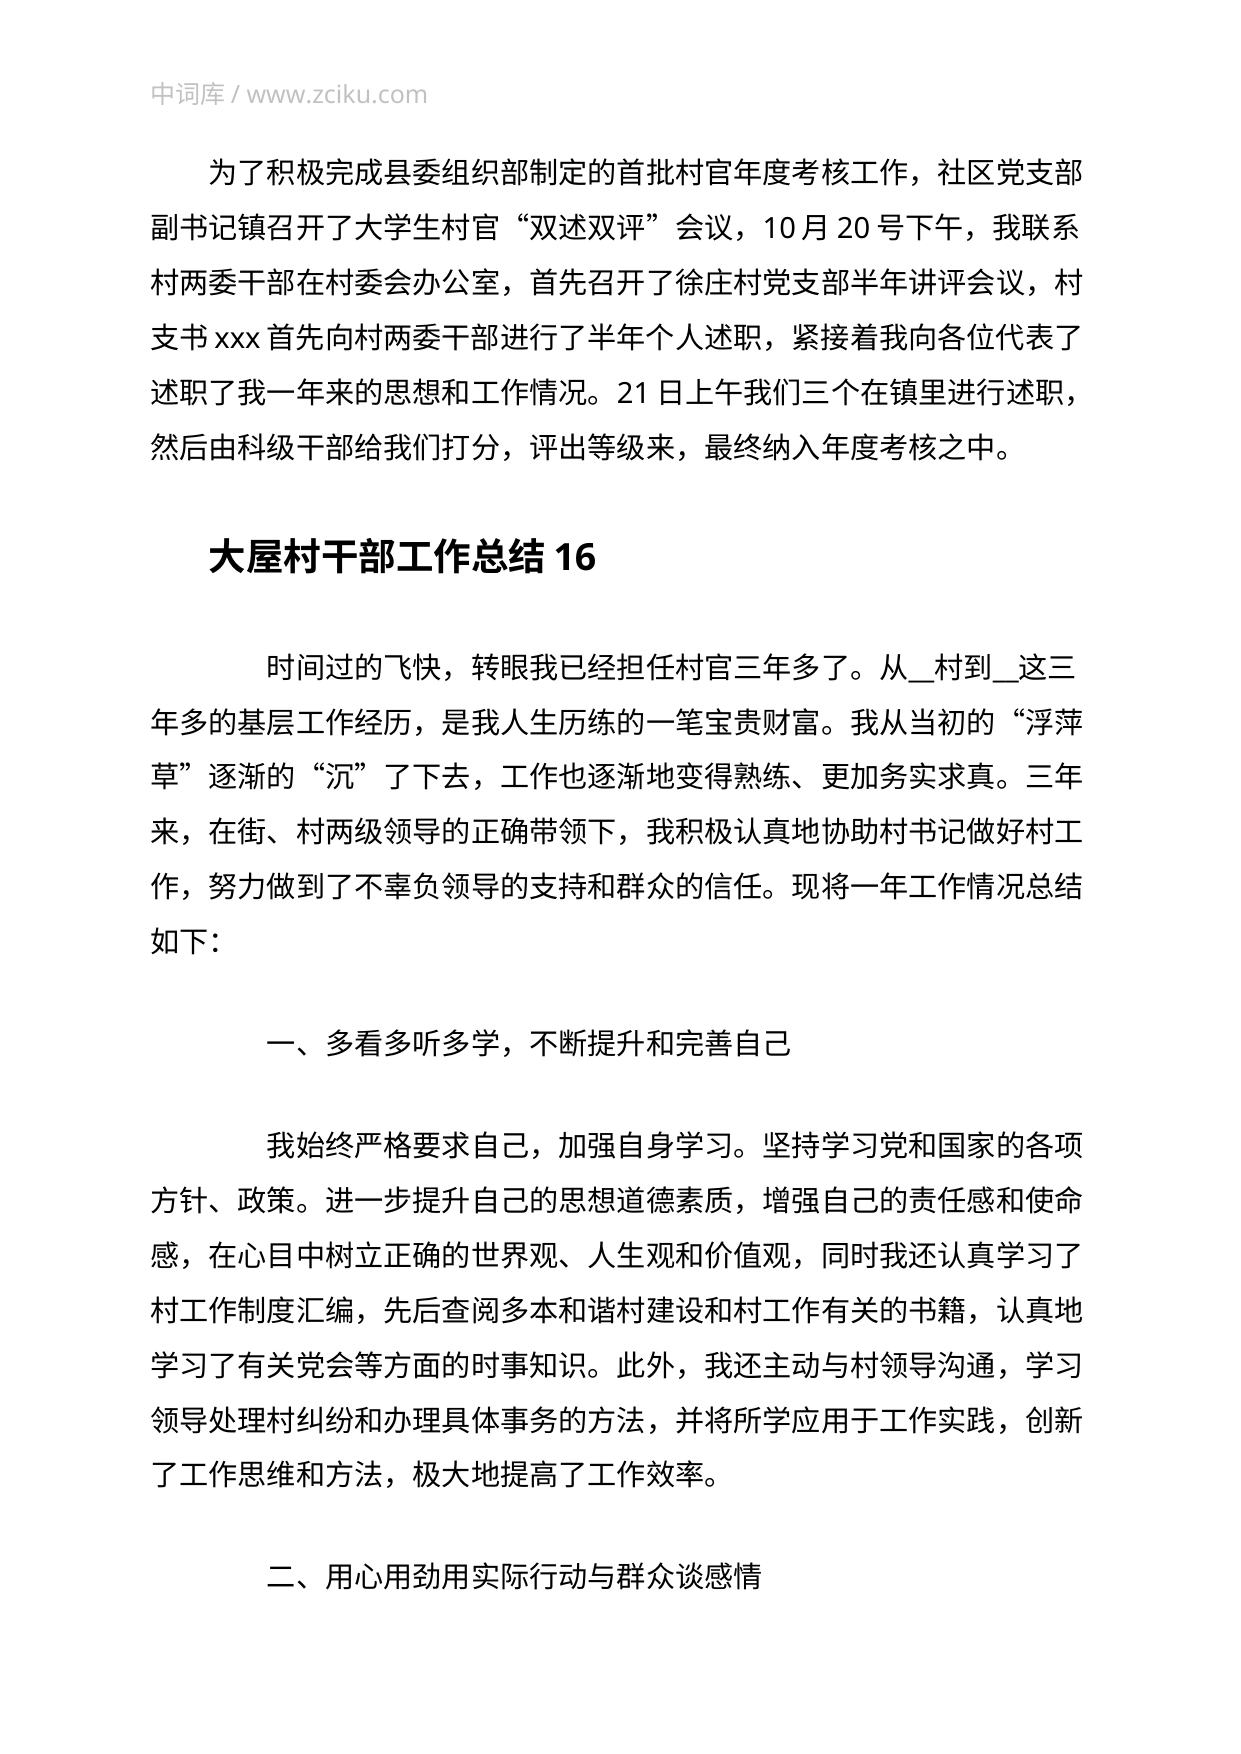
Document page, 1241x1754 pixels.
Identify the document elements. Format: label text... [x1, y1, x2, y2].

text 一、多看多听多学，不断提升和完善自己 [150, 1021, 1090, 1063]
text 二、用心用劲用实际行动与群众谈感情 [150, 1554, 1090, 1596]
text 大屋村干部工作总结16 [150, 527, 1090, 581]
text 我始终严格要求自己，加强自身学习。坚持学习党和国家的各项方针、政策。进一步提升自己的思想道德素质，增强自己的责任感和使命感，在心目中树立正确的世界观、人生观和价值观，同时我还认真学习了村工作制度汇编，先后查阅多本和谐村建设和村工作有关的书籍，认真地学习了有关党会等方面的时事知识。此外，我还主动与村领导沟通，学习领导处理村纠纷和办理具体事务的方法，并将所学应用于工作实践，创新了工作思维和方法，极大地提高了工作效率。 [150, 1122, 1090, 1494]
text 为了积极完成县委组织部制定的首批村官年度考核工作，社区党支部副书记镇召开了大学生村官“双述双评”会议，10月20号下午，我联系村两委干部在村委会办公室，首先召开了徐庄村党支部半年讲评会议，村支书xxx首先向村两委干部进行了半年个人述职，紧接着我向各位代表了述职了我一年来的思想和工作情况。21日上午我们三个在镇里进行述职，然后由科级干部给我们打分，评出等级来，最终纳入年度考核之中。 [150, 150, 1090, 467]
text 时间过的飞快，转眼我已经担任村官三年多了。从__村到__这三年多的基层工作经历，是我人生历练的一笔宝贵财富。我从当初的“浮萍草”逐渐的“沉”了下去，工作也逐渐地变得熟练、更加务实求真。三年来，在街、村两级领导的正确带领下，我积极认真地协助村书记做好村工作，努力做到了不辜负领导的支持和群众的信任。现将一年工作情况总结如下： [150, 644, 1090, 961]
